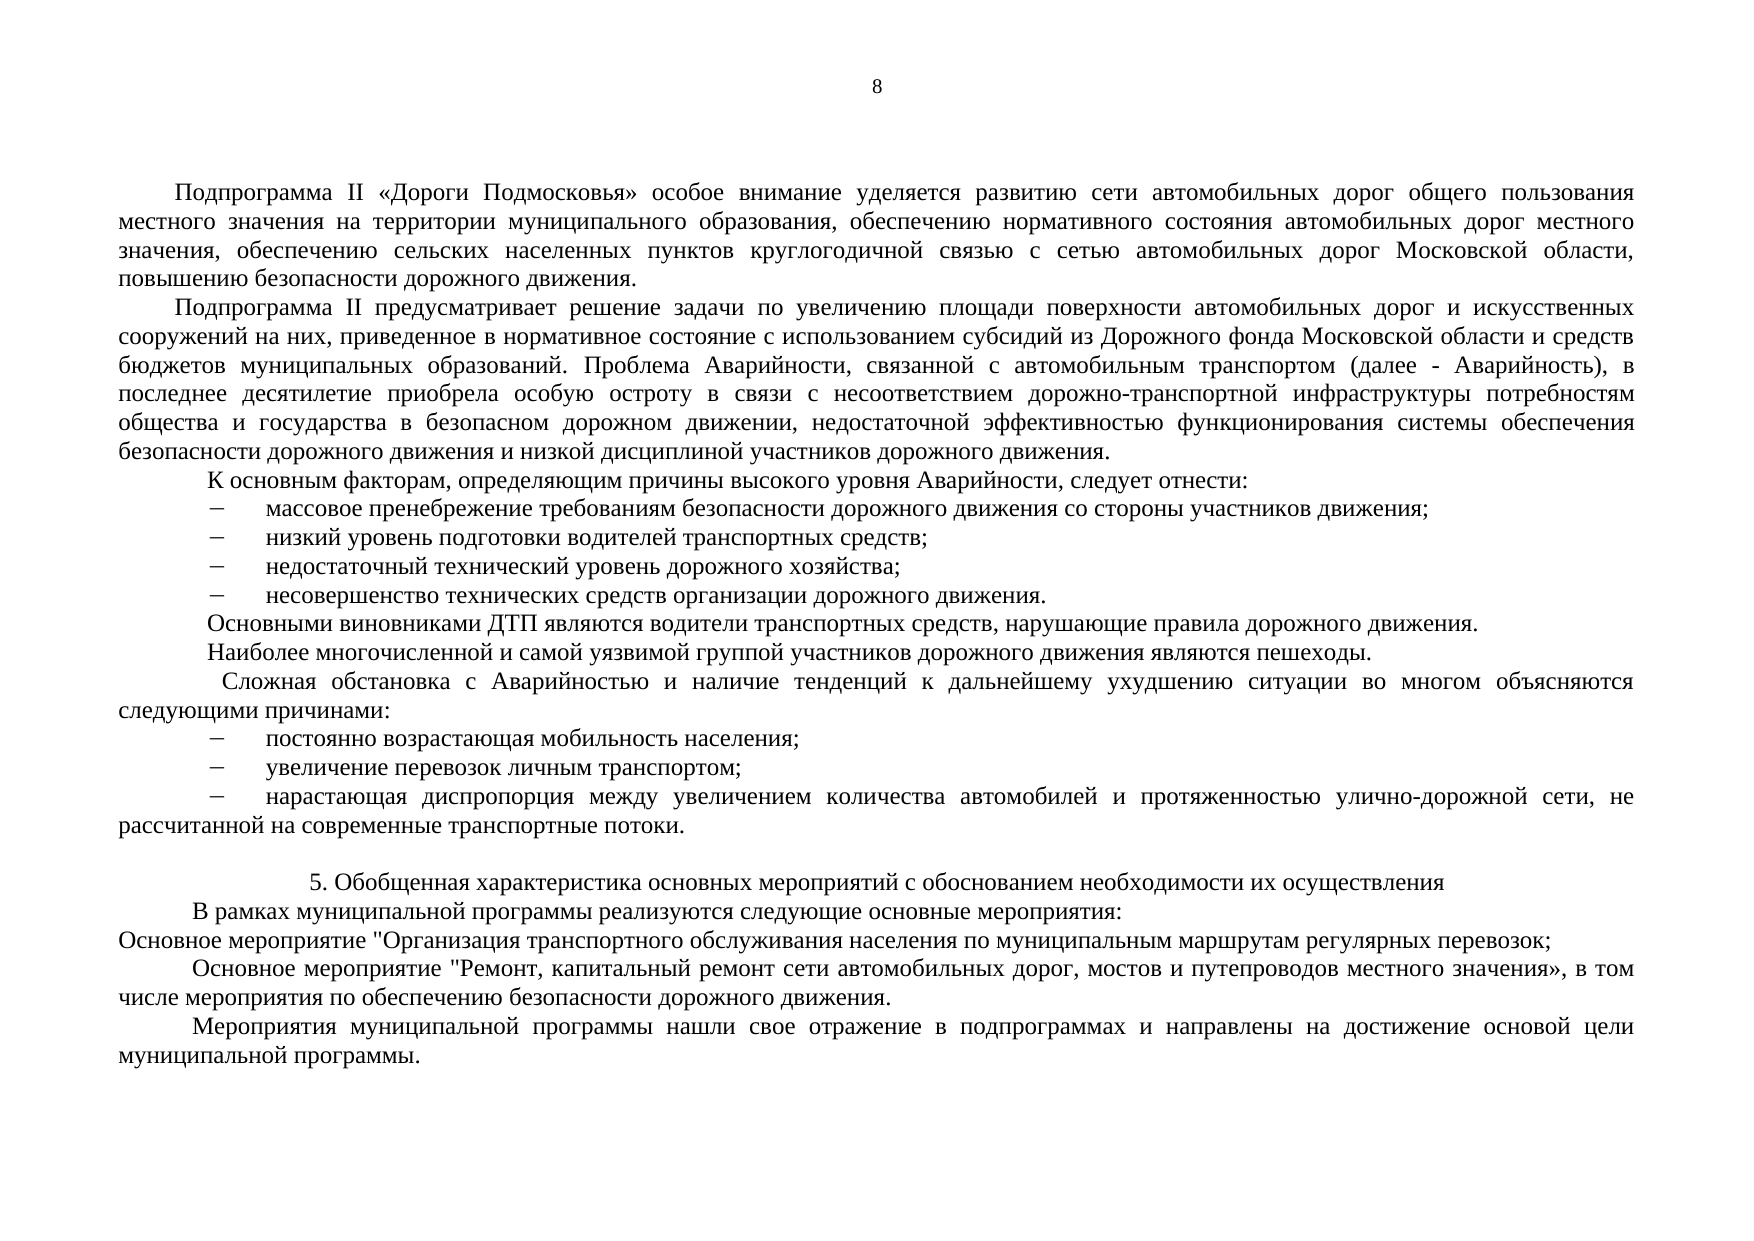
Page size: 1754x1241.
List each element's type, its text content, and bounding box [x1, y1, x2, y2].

text Сложная обстановка с Аварийностью и наличие тенденций к дальнейшему ухудшению ситуации во многом объясняются следующими причинами: [118, 666, 1636, 723]
text Подпрограмма II «Дороги Подмосковья» особое внимание уделяется развитию сети автомобильных дорог общего пользования местного значения на территории муниципального образования, обеспечению нормативного состояния автомобильных дорог местного значения, обеспечению сельских населенных пунктов круглогодичной связью с сетью автомобильных дорог Московской области, повышению безопасности дорожного движения. [118, 177, 1636, 292]
list нарастающая диспропорция между увеличением количества автомобилей и протяженностью улично-дорожной сети, не рассчитанной на современные транспортные потоки. [118, 781, 1636, 838]
list низкий уровень подготовки водителей транспортных средств; [118, 522, 1636, 551]
text 5. Обобщенная характеристика основных мероприятий с обоснованием необходимости их осуществления [118, 867, 1636, 896]
text В рамках муниципальной программы реализуются следующие основные мероприятия: [118, 896, 1636, 925]
list постоянно возрастающая мобильность населения; [118, 723, 1636, 752]
list массовое пренебрежение требованиям безопасности дорожного движения со стороны участников движения; [118, 493, 1636, 522]
text К основным факторам, определяющим причины высокого уровня Аварийности, следует отнести: [118, 465, 1636, 493]
list недостаточный технический уровень дорожного хозяйства; [118, 551, 1636, 580]
list увеличение перевозок личным транспортом; [118, 752, 1636, 781]
text Основными виновниками ДТП являются водители транспортных средств, нарушающие правила дорожного движения. [118, 608, 1636, 637]
list несовершенство технических средств организации дорожного движения. [118, 580, 1636, 608]
text Подпрограмма II предусматривает решение задачи по увеличению площади поверхности автомобильных дорог и искусственных сооружений на них, приведенное в нормативное состояние с использованием субсидий из Дорожного фонда Московской области и средств бюджетов муниципальных образований. Проблема Аварийности, связанной с автомобильным транспортом (далее - Аварийность), в последнее десятилетие приобрела особую остроту в связи с несоответствием дорожно-транспортной инфраструктуры потребностям общества и государства в безопасном дорожном движении, недостаточной эффективностью функционирования системы обеспечения безопасности дорожного движения и низкой дисциплиной участников дорожного движения. [118, 292, 1636, 465]
text Основное мероприятие "Организация транспортного обслуживания населения по муниципальным маршрутам регулярных перевозок; [118, 925, 1636, 953]
text Основное мероприятие "Ремонт, капитальный ремонт сети автомобильных дорог, мостов и путепроводов местного значения», в том числе мероприятия по обеспечению безопасности дорожного движения. [118, 953, 1636, 1011]
text Мероприятия муниципальной программы нашли свое отражение в подпрограммах и направлены на достижение основой цели муниципальной программы. [118, 1011, 1636, 1068]
text Наиболее многочисленной и самой уязвимой группой участников дорожного движения являются пешеходы. [118, 637, 1636, 666]
